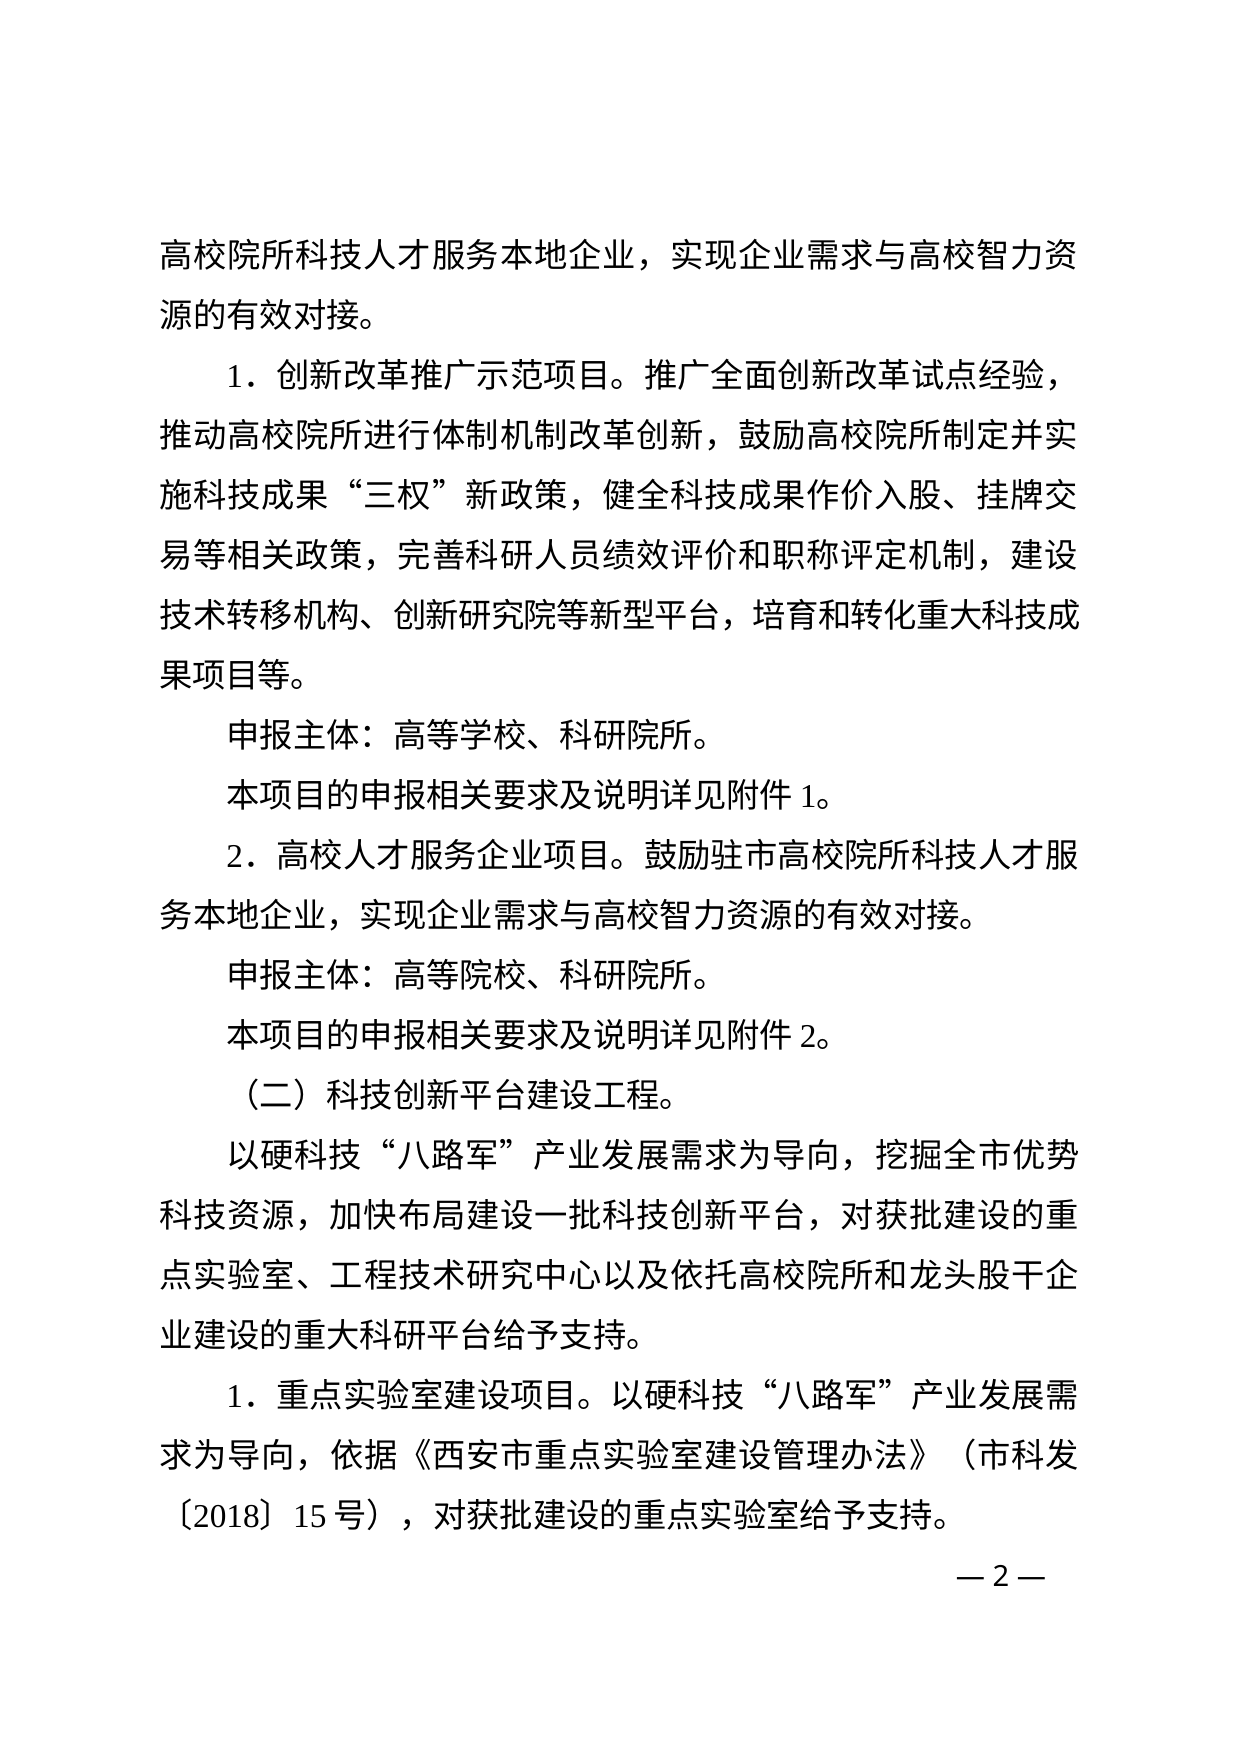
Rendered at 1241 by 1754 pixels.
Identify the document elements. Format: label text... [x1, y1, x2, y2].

text 申报主体：高等学校、科研院所。 [159, 699, 1081, 759]
text （二）科技创新平台建设工程。 [159, 1059, 1081, 1119]
text 1．重点实验室建设项目。以硬科技“八路军”产业发展需求为导向，依据《西安市重点实验室建设管理办法》（市科发〔2018〕15号），对获批建设的重点实验室给予支持。 [159, 1359, 1081, 1539]
text 本项目的申报相关要求及说明详见附件1。 [159, 759, 1081, 819]
text 1．创新改革推广示范项目。推广全面创新改革试点经验，推动高校院所进行体制机制改革创新，鼓励高校院所制定并实施科技成果“三权”新政策，健全科技成果作价入股、挂牌交易等相关政策，完善科研人员绩效评价和职称评定机制，建设技术转移机构、创新研究院等新型平台，培育和转化重大科技成果项目等。 [159, 339, 1081, 699]
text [159, 219, 1081, 339]
text 以硬科技“八路军”产业发展需求为导向，挖掘全市优势科技资源，加快布局建设一批科技创新平台，对获批建设的重点实验室、工程技术研究中心以及依托高校院所和龙头股干企业建设的重大科研平台给予支持。 [159, 1119, 1081, 1359]
text 2．高校人才服务企业项目。鼓励驻市高校院所科技人才服务本地企业，实现企业需求与高校智力资源的有效对接。 [159, 819, 1081, 939]
text 申报主体：高等院校、科研院所。 [159, 939, 1081, 999]
text 本项目的申报相关要求及说明详见附件2。 [159, 999, 1081, 1059]
